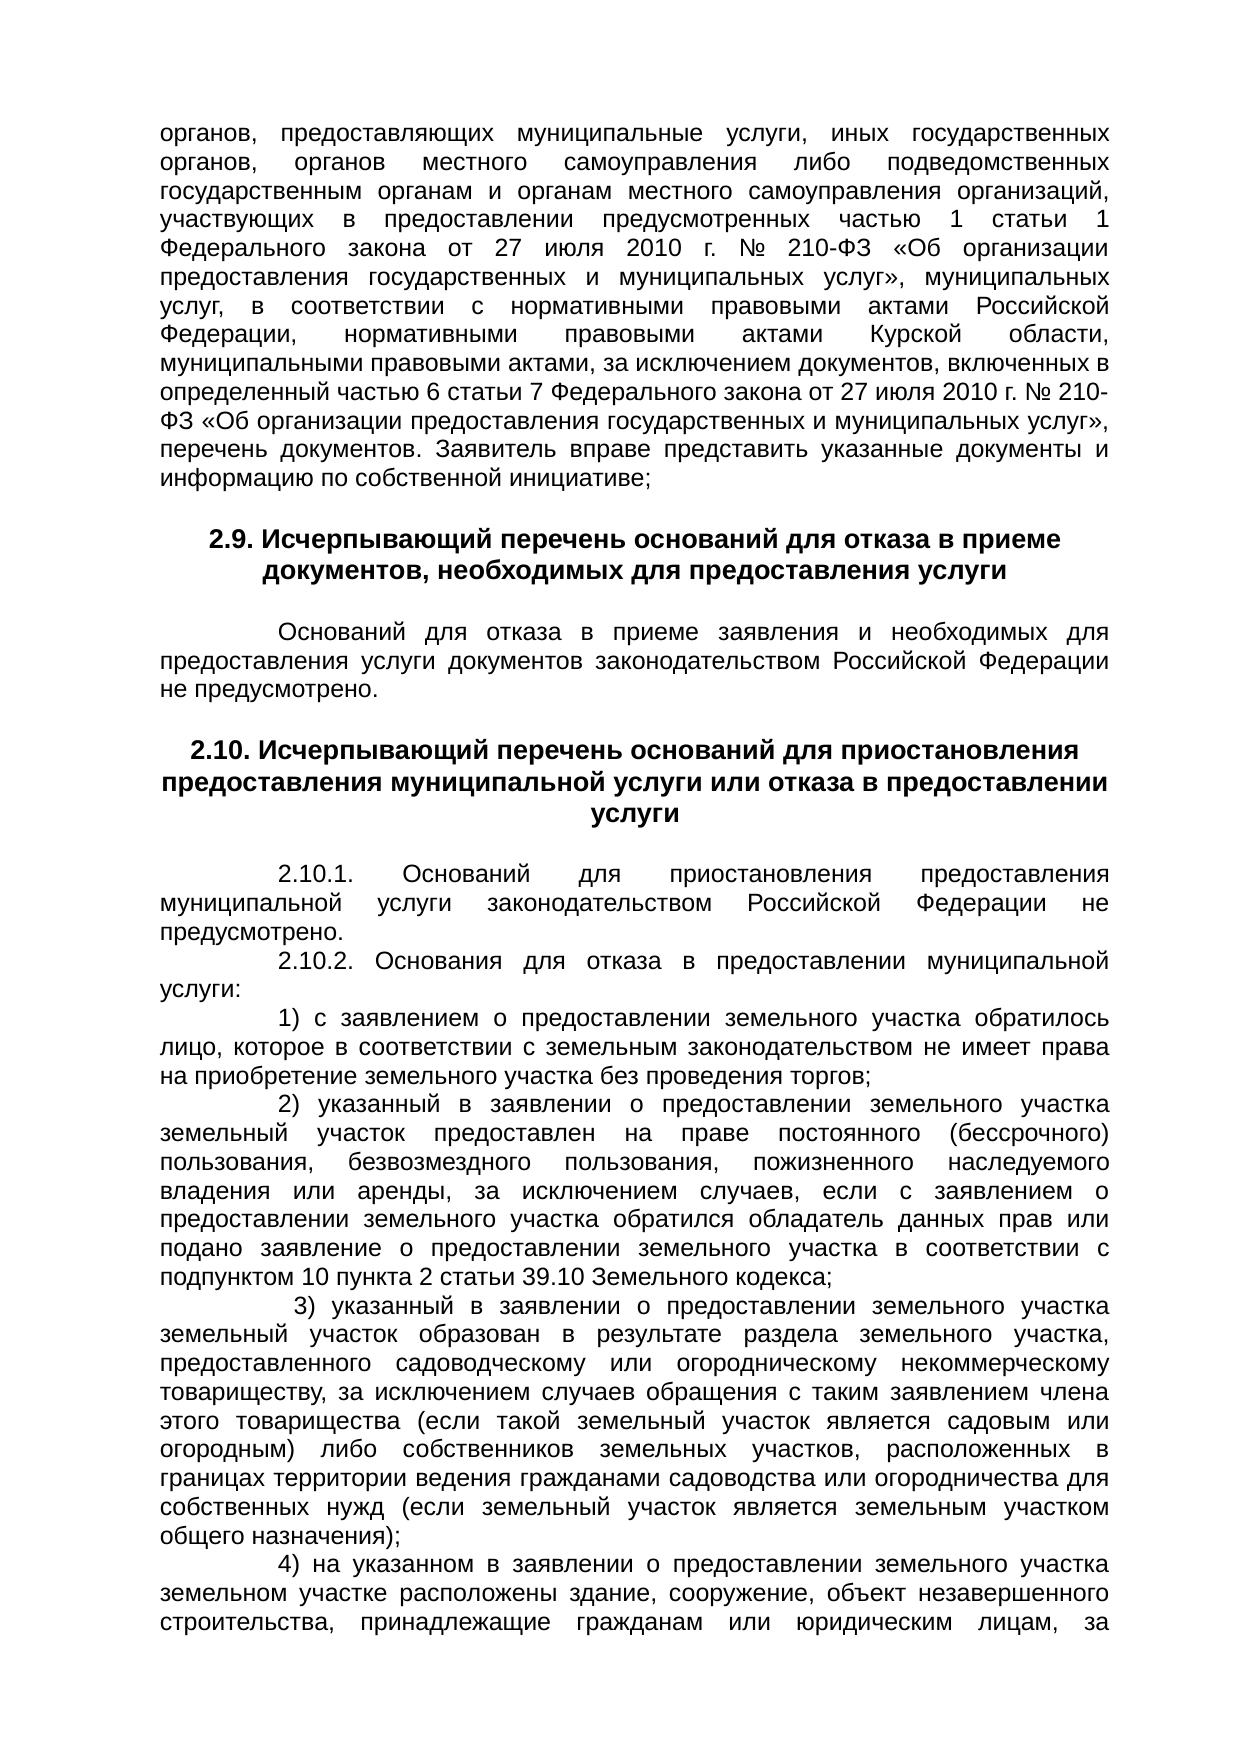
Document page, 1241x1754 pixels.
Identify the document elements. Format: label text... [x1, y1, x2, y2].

text 2) указанный в заявлении о предоставлении земельного участка земельный участок предоставлен на праве постоянного (бессрочного) пользования, безвозмездного пользования, пожизненного наследуемого владения или аренды, за исключением случаев, если с заявлением о предоставлении земельного участка обратился обладатель данных прав или подано заявление о предоставлении земельного участка в соответствии с подпунктом 10 пункта 2 статьи 39.10 Земельного кодекса; [159, 1089, 1110, 1291]
text 2.10.2. Основания для отказа в предоставлении муниципальной услуги: [159, 946, 1110, 1003]
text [159, 1549, 1110, 1636]
text 2.9. Исчерпывающий перечень оснований для отказа в приеме документов, необходимых для предоставления услуги [159, 523, 1110, 586]
text 2.10. Исчерпывающий перечень оснований для приостановления предоставления муниципальной услуги или отказа в предоставлении услуги [159, 734, 1110, 828]
text 2.10.1. Оснований для приостановления предоставления муниципальной услуги законодательством Российской Федерации не предусмотрено. [159, 859, 1110, 946]
text 3) указанный в заявлении о предоставлении земельного участка земельный участок образован в результате раздела земельного участка, предоставленного садоводческому или огородническому некоммерческому товариществу, за исключением случаев обращения с таким заявлением члена этого товарищества (если такой земельный участок является садовым или огородным) либо собственников земельных участков, расположенных в границах территории ведения гражданами садоводства или огородничества для собственных нужд (если земельный участок является земельным участком общего назначения); [159, 1291, 1110, 1549]
text 1) с заявлением о предоставлении земельного участка обратилось лицо, которое в соответствии с земельным законодательством не имеет права на приобретение земельного участка без проведения торгов; [159, 1003, 1110, 1089]
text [159, 118, 1110, 492]
text Оснований для отказа в приеме заявления и необходимых для предоставления услуги документов законодательством Российской Федерации не предусмотрено. [159, 617, 1110, 703]
